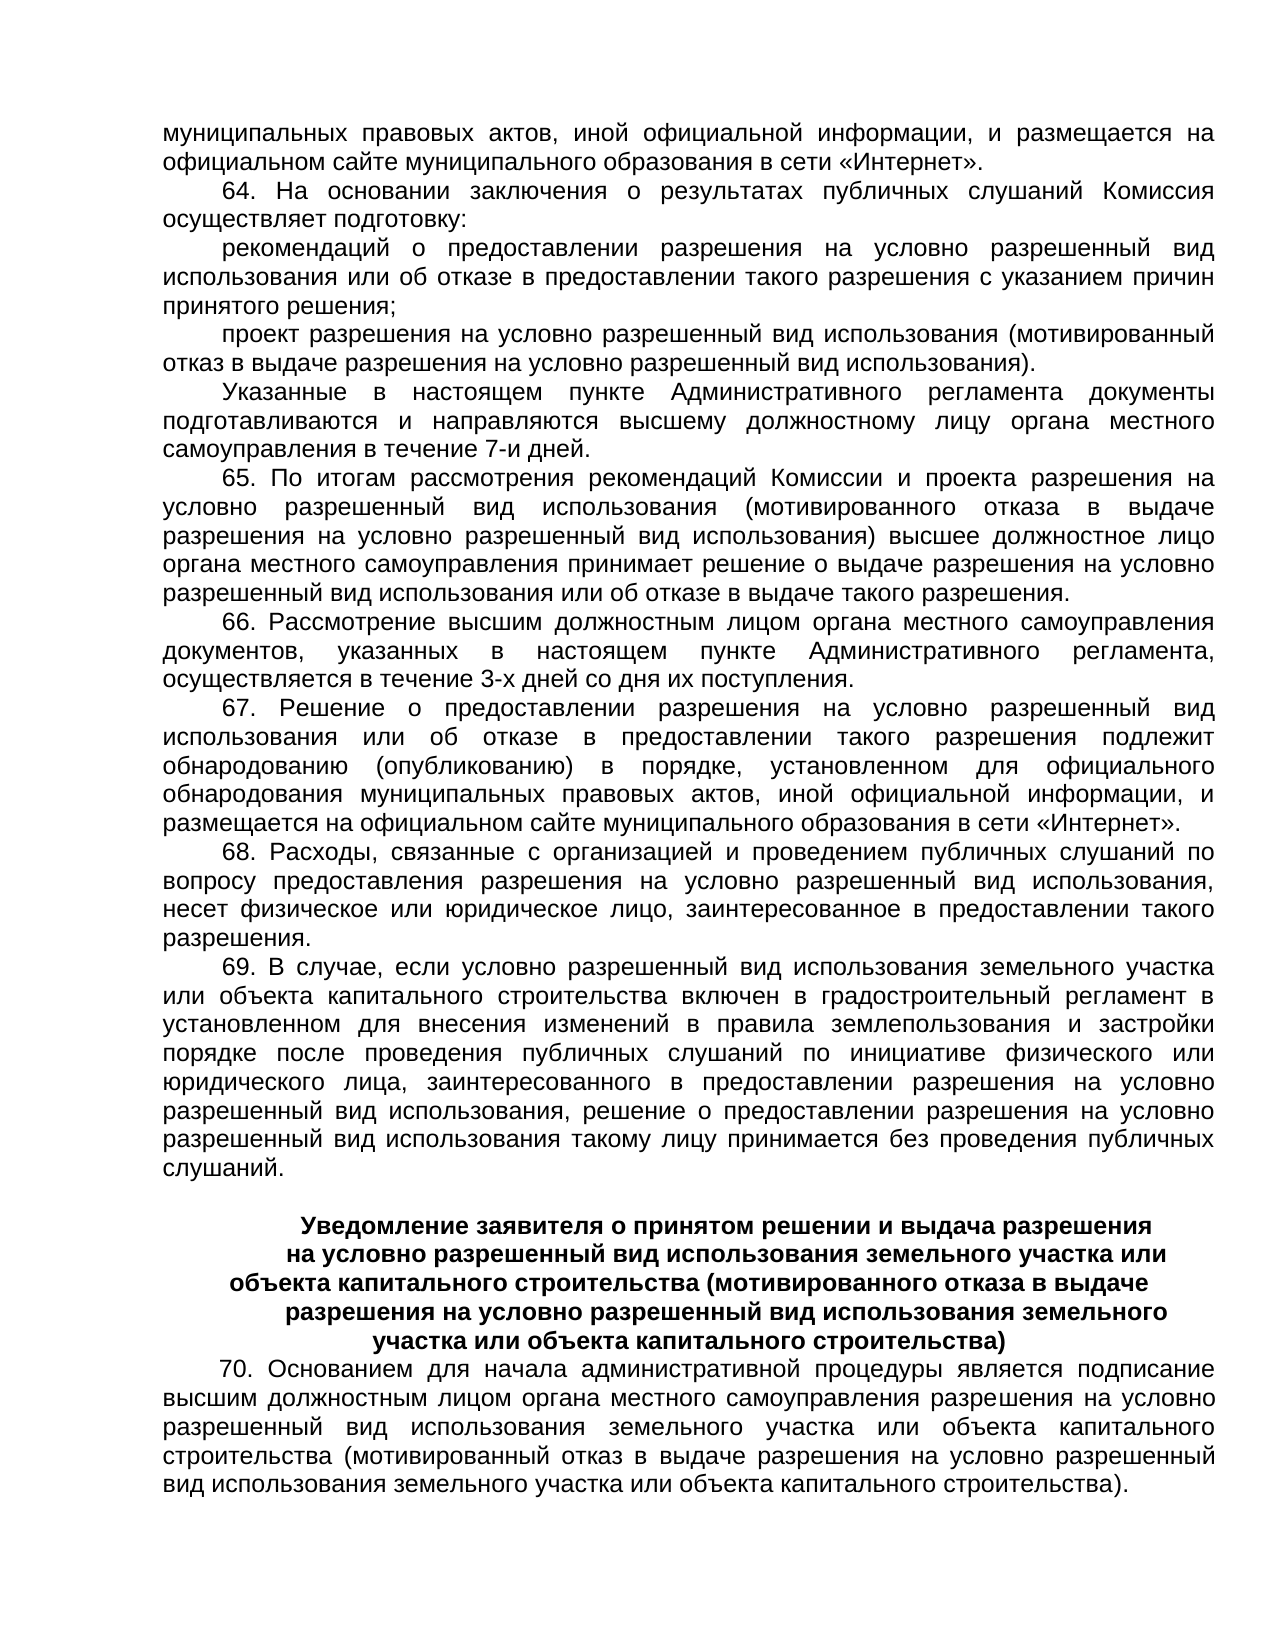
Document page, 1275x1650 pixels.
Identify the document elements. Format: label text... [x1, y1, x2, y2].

text Указанные в настоящем пункте Административного регламента документы подготавливаются и направляются высшему должностному лицу органа местного самоуправления в течение 7-и дней. [162, 377, 1216, 463]
text 68. Расходы, связанные с организацией и проведением публичных слушаний по вопросу предоставления разрешения на условно разрешенный вид использования, несет физическое или юридическое лицо, заинтересованное в предоставлении такого разрешения. [162, 837, 1216, 952]
text разрешения на условно разрешенный вид использования земельного участка или объекта капитального строительства) [162, 1297, 1216, 1354]
text 70. Основанием для начала административной процедуры является подписание высшим должностным лицом органа местного самоуправления разрешения на условно разрешенный вид использования земельного участка или объекта капитального строительства (мотивированный отказ в выдаче разрешения на условно разрешенный вид использования земельного участка или объекта капитального строительства). [162, 1354, 1216, 1498]
text 64. На основании заключения о результатах публичных слушаний Комиссия осуществляет подготовку: [162, 176, 1216, 233]
text на условно разрешенный вид использования земельного участка или объекта капитального строительства (мотивированного отказа в выдаче [162, 1239, 1216, 1297]
text проект разрешения на условно разрешенный вид использования (мотивированный отказ в выдаче разрешения на условно разрешенный вид использования). [162, 319, 1216, 377]
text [162, 118, 1216, 176]
text 65. По итогам рассмотрения рекомендаций Комиссии и проекта разрешения на условно разрешенный вид использования (мотивированного отказа в выдаче разрешения на условно разрешенный вид использования) высшее должностное лицо органа местного самоуправления принимает решение о выдаче разрешения на условно разрешенный вид использования или об отказе в выдаче такого разрешения. [162, 463, 1216, 607]
text 67. Решение о предоставлении разрешения на условно разрешенный вид использования или об отказе в предоставлении такого разрешения подлежит обнародованию (опубликованию) в порядке, установленном для официального обнародования муниципальных правовых актов, иной официальной информации, и размещается на официальном сайте муниципального образования в сети «Интернет». [162, 693, 1216, 837]
text 66. Рассмотрение высшим должностным лицом органа местного самоуправления документов, указанных в настоящем пункте Административного регламента, осуществляется в течение 3-х дней со дня их поступления. [162, 607, 1216, 693]
text 69. В случае, если условно разрешенный вид использования земельного участка или объекта капитального строительства включен в градостроительный регламент в установленном для внесения изменений в правила землепользования и застройки порядке после проведения публичных слушаний по инициативе физического или юридического лица, заинтересованного в предоставлении разрешения на условно разрешенный вид использования, решение о предоставлении разрешения на условно разрешенный вид использования такому лицу принимается без проведения публичных слушаний. [162, 952, 1216, 1182]
text Уведомление заявителя о принятом решении и выдача разрешения [162, 1211, 1216, 1239]
text рекомендаций о предоставлении разрешения на условно разрешенный вид использования или об отказе в предоставлении такого разрешения с указанием причин принятого решения; [162, 233, 1216, 319]
